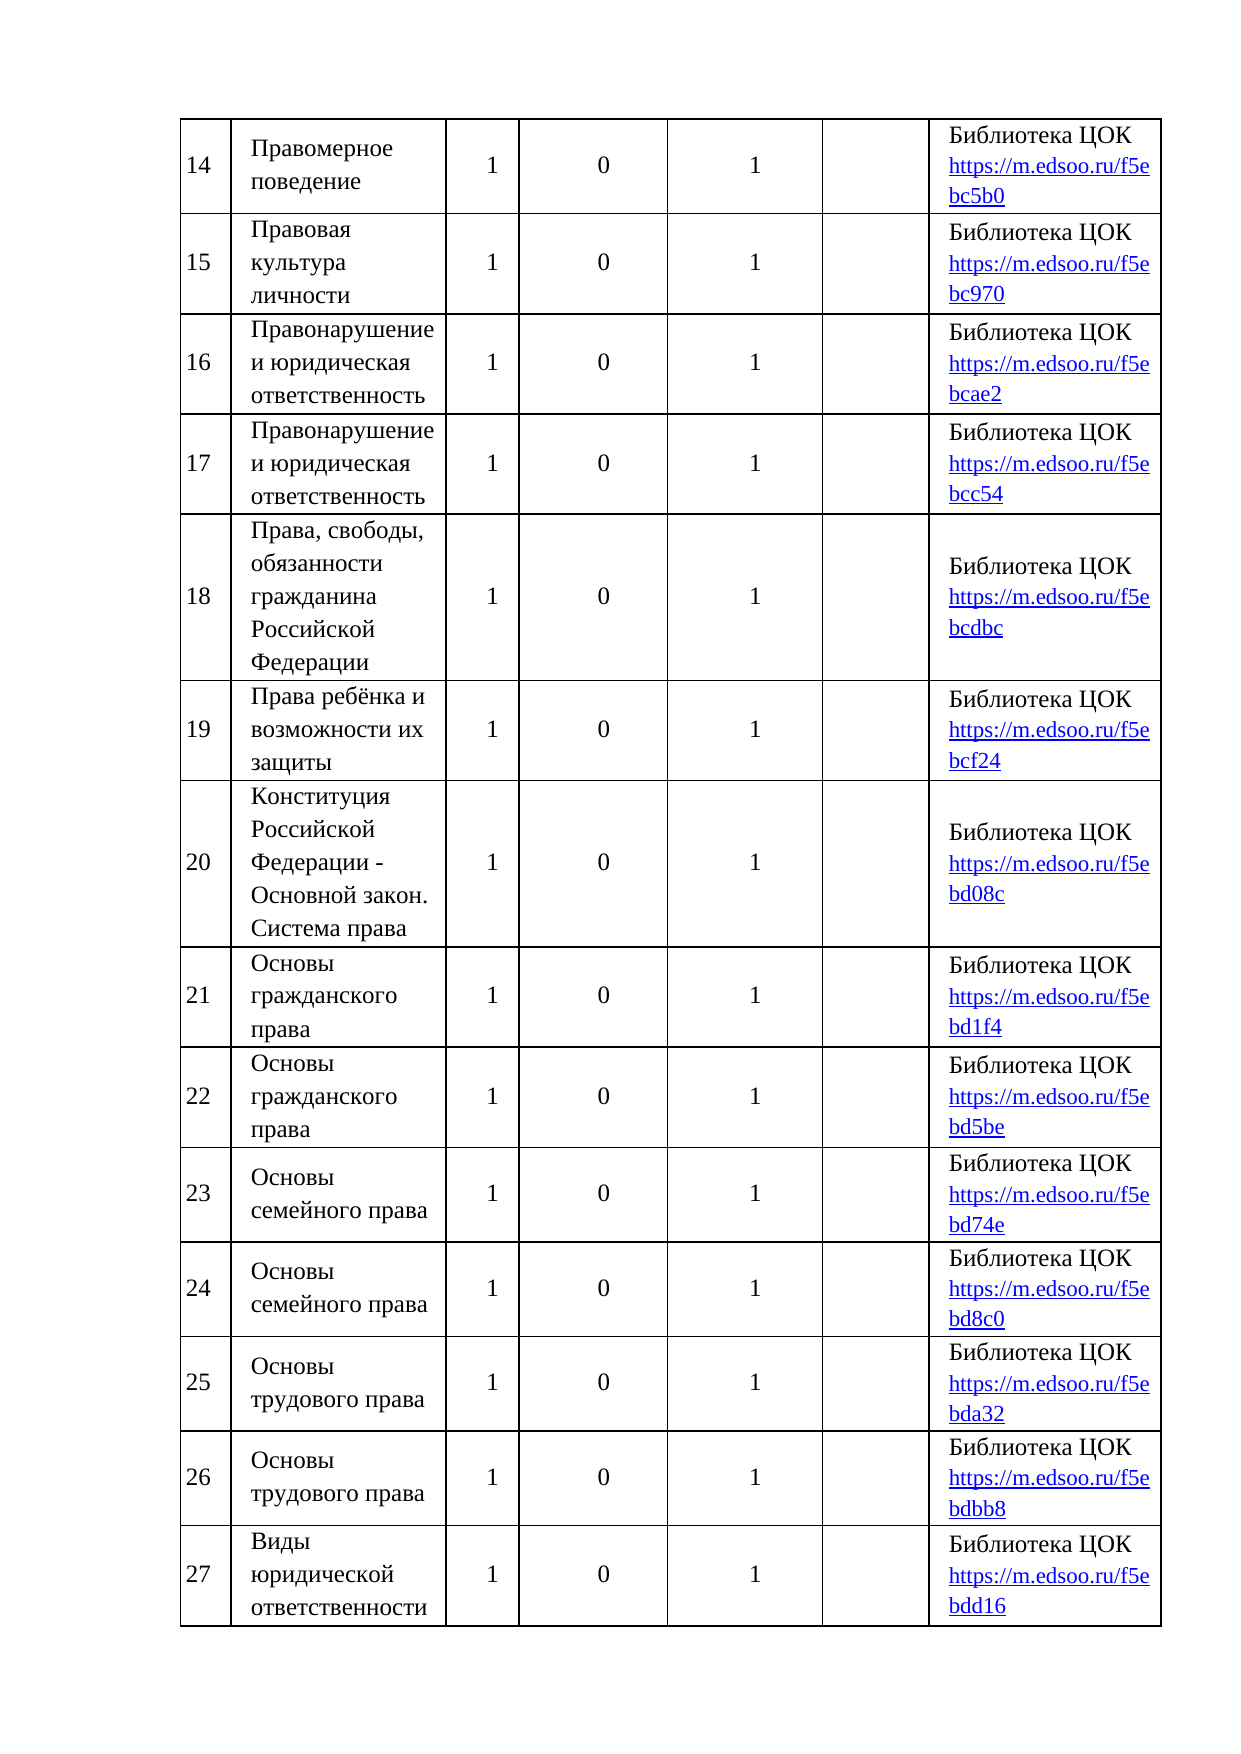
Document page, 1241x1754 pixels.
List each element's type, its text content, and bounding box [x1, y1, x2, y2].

table_cell Библиотека ЦОК https://m.edsoo.ru/f5ebcf24 [930, 681, 1160, 780]
table_cell Библиотека ЦОК https://m.edsoo.ru/f5ebcc54 [930, 415, 1160, 513]
table_cell 21 [181, 948, 230, 1046]
table_cell 1 [668, 948, 822, 1046]
table_cell 0 [520, 1432, 667, 1525]
table_cell 1 [668, 120, 822, 213]
table_cell 0 [520, 781, 667, 946]
table_cell 14 [181, 120, 230, 213]
table_cell [823, 1432, 928, 1525]
table_cell Правонарушение и юридическая ответственность [232, 415, 445, 513]
table_cell Библиотека ЦОК https://m.edsoo.ru/f5ebda32 [930, 1337, 1160, 1430]
table_cell 18 [181, 515, 230, 679]
table_cell 23 [181, 1148, 230, 1241]
table_cell 22 [181, 1048, 230, 1146]
table_cell 1 [447, 1432, 518, 1525]
table_cell Основы семейного права [232, 1148, 445, 1241]
table_cell Конституция Российской Федерации - Основной закон. Система права [232, 781, 445, 946]
table_cell Правонарушение и юридическая ответственность [232, 315, 445, 413]
table_cell 25 [181, 1337, 230, 1430]
table_cell Основы трудового права [232, 1432, 445, 1525]
table_cell [823, 681, 928, 780]
table_cell 1 [447, 1243, 518, 1336]
table_cell Библиотека ЦОК https://m.edsoo.ru/f5ebc970 [930, 214, 1160, 313]
table_cell 1 [447, 1526, 518, 1625]
table_cell 0 [520, 120, 667, 213]
table_cell 0 [520, 315, 667, 413]
table_cell [823, 948, 928, 1046]
table_cell 27 [181, 1526, 230, 1625]
table_cell 0 [520, 1148, 667, 1241]
table_cell 0 [520, 1526, 667, 1625]
table_cell 1 [668, 1243, 822, 1336]
table_cell 1 [447, 515, 518, 679]
table_cell 1 [447, 315, 518, 413]
table_cell [823, 214, 928, 313]
table_cell 1 [447, 1048, 518, 1146]
table_cell Библиотека ЦОК https://m.edsoo.ru/f5ebd74e [930, 1148, 1160, 1241]
table_cell 17 [181, 415, 230, 513]
table_cell 1 [447, 1148, 518, 1241]
table_cell Основы семейного права [232, 1243, 445, 1336]
table_cell 0 [520, 948, 667, 1046]
table_cell [823, 415, 928, 513]
table_cell 1 [447, 948, 518, 1046]
table_cell Правовая культура личности [232, 214, 445, 313]
table_cell 1 [447, 415, 518, 513]
table_cell 1 [668, 1526, 822, 1625]
table_cell [823, 1048, 928, 1146]
table_cell 26 [181, 1432, 230, 1525]
table_cell Основы гражданского права [232, 1048, 445, 1146]
table_cell 1 [447, 681, 518, 780]
table_cell [823, 781, 928, 946]
table_cell Права ребёнка и возможности их защиты [232, 681, 445, 780]
table_cell Основы трудового права [232, 1337, 445, 1430]
table_cell 0 [520, 214, 667, 313]
table_cell 0 [520, 515, 667, 679]
table_cell 1 [668, 214, 822, 313]
table_cell Библиотека ЦОК https://m.edsoo.ru/f5ebcdbc [930, 515, 1160, 679]
table_cell 1 [668, 415, 822, 513]
table_cell Библиотека ЦОК https://m.edsoo.ru/f5ebd5be [930, 1048, 1160, 1146]
table_cell 1 [668, 1432, 822, 1525]
table_cell Правомерное поведение [232, 120, 445, 213]
table_cell Права, свободы, обязанности гражданина Российской Федерации [232, 515, 445, 679]
table_cell 1 [668, 515, 822, 679]
table_cell 0 [520, 415, 667, 513]
table_cell 1 [668, 781, 822, 946]
table_cell Виды юридической ответственности [232, 1526, 445, 1625]
table_cell 1 [668, 1048, 822, 1146]
table_cell [823, 1526, 928, 1625]
table_cell 1 [447, 781, 518, 946]
table_cell 1 [668, 315, 822, 413]
table_cell [823, 515, 928, 679]
table_cell Библиотека ЦОК https://m.edsoo.ru/f5ebcae2 [930, 315, 1160, 413]
table_cell Библиотека ЦОК https://m.edsoo.ru/f5ebd1f4 [930, 948, 1160, 1046]
table_cell 20 [181, 781, 230, 946]
table_cell [823, 1148, 928, 1241]
table_cell Библиотека ЦОК https://m.edsoo.ru/f5ebdd16 [930, 1526, 1160, 1625]
table_cell 1 [447, 120, 518, 213]
table_cell [823, 1243, 928, 1336]
table_cell Библиотека ЦОК https://m.edsoo.ru/f5ebd08c [930, 781, 1160, 946]
table_cell 1 [447, 1337, 518, 1430]
table_cell 0 [520, 681, 667, 780]
table_cell Библиотека ЦОК https://m.edsoo.ru/f5ebc5b0 [930, 120, 1160, 213]
table_cell 1 [668, 1337, 822, 1430]
table_cell 16 [181, 315, 230, 413]
table_cell Библиотека ЦОК https://m.edsoo.ru/f5ebdbb8 [930, 1432, 1160, 1525]
table_cell Библиотека ЦОК https://m.edsoo.ru/f5ebd8c0 [930, 1243, 1160, 1336]
table_cell 0 [520, 1243, 667, 1336]
table_cell 1 [668, 1148, 822, 1241]
table_cell [823, 315, 928, 413]
table_cell 15 [181, 214, 230, 313]
table_cell 1 [447, 214, 518, 313]
table_cell 0 [520, 1048, 667, 1146]
table_cell [823, 1337, 928, 1430]
table_cell 19 [181, 681, 230, 780]
table_cell 0 [520, 1337, 667, 1430]
table_cell 24 [181, 1243, 230, 1336]
table_cell Основы гражданского права [232, 948, 445, 1046]
table_cell 1 [668, 681, 822, 780]
table_cell [823, 120, 928, 213]
